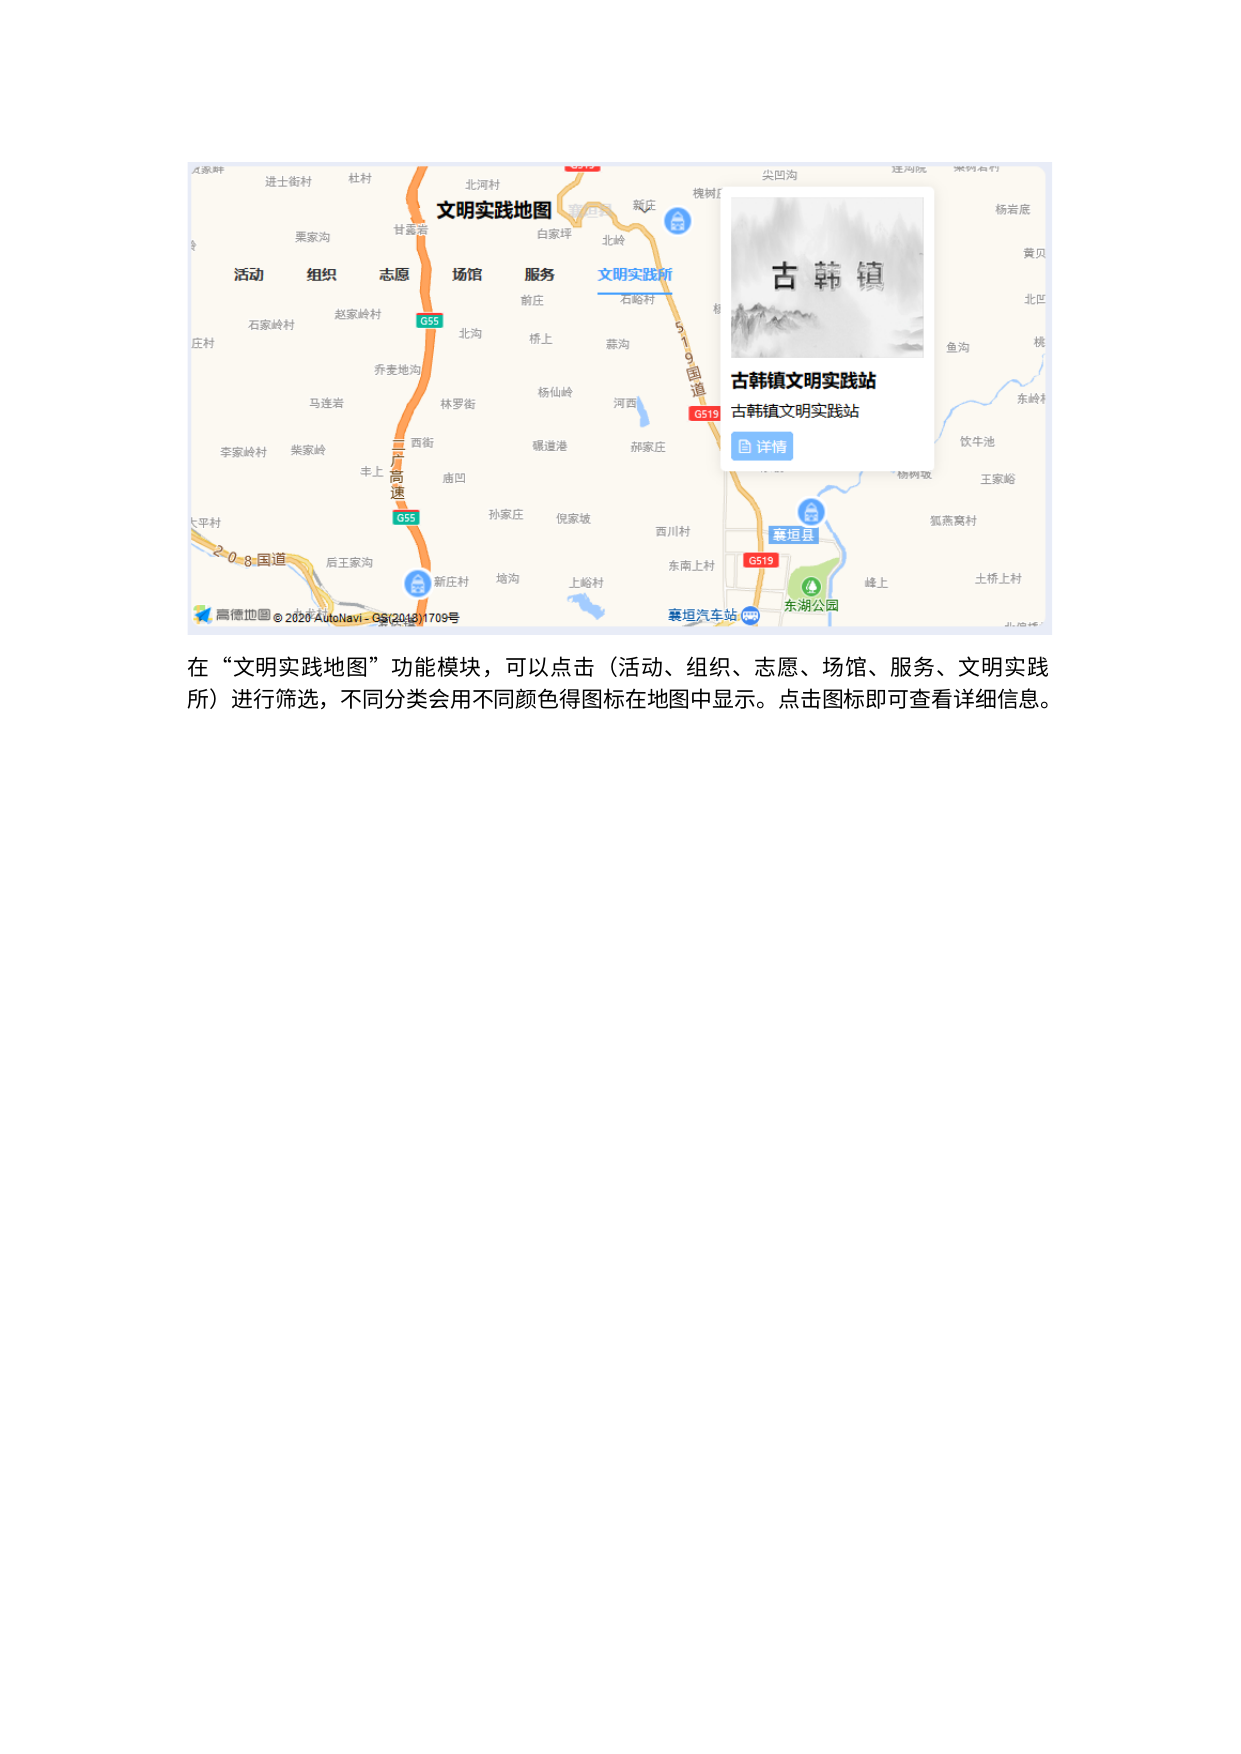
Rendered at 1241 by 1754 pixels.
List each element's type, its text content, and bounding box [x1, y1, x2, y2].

picture [187, 162, 1053, 635]
text 在“文明实践地图”功能模块，可以点击（活动、组织、志愿、场馆、服务、文明实践所）进行筛选，不同分类会用不同颜色得图标在地图中显示。点击图标即可查看详细信息。 [187, 649, 1053, 714]
